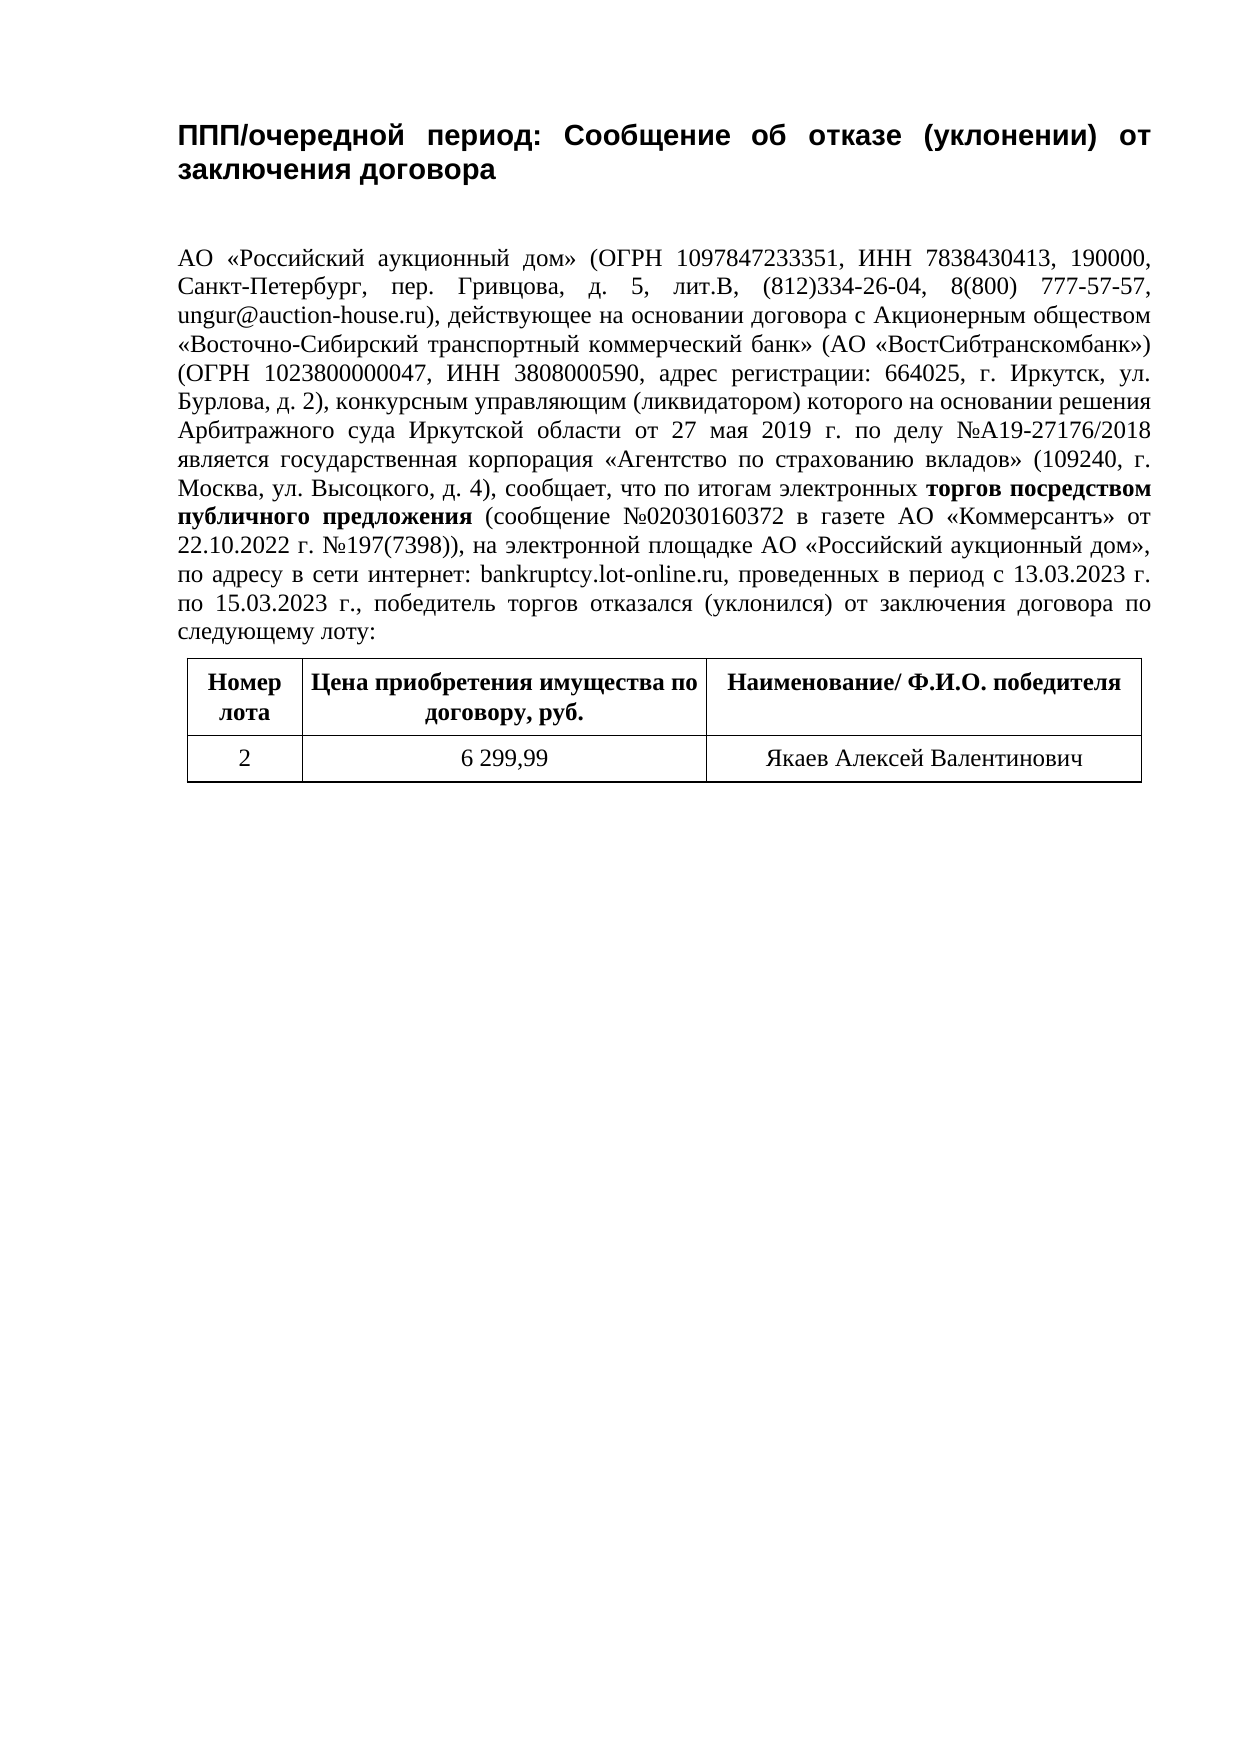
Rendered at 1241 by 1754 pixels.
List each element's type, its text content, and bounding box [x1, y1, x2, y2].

table_cell 6 299,99 [303, 736, 706, 781]
table_header Цена приобретения имущества по договору, руб. [303, 659, 706, 734]
table_header Номер лота [188, 659, 302, 734]
table_cell Якаев Алексей Валентинович [707, 736, 1141, 781]
text ППП/очередной период: Сообщение об отказе (уклонении) от заключения договора [177, 118, 1152, 185]
table_cell 2 [188, 736, 302, 781]
text АО «Российский аукционный дом» (ОГРН 1097847233351, ИНН 7838430413, 190000, Санкт-Петербург, пер. Гривцова, д. 5, лит.В, (812)334-26-04, 8(800) 777-57-57, ungur@auction-house.ru), действующее на основании договора с Акционерным обществом «Восточно-Сибирский транспортный коммерческий банк» (АО «ВостСибтранскомбанк») (ОГРН 1023800000047, ИНН 3808000590, адрес регистрации: 664025, г. Иркутск, ул. Бурлова, д. 2), конкурсным управляющим (ликвидатором) которого на основании решения Арбитражного суда Иркутской области от 27 мая 2019 г. по делу №А19-27176/2018 является государственная корпорация «Агентство по страхованию вкладов» (109240, г. Москва, ул. Высоцкого, д. 4), сообщает, что по итогам электронных торгов посредством публичного предложения (сообщение №02030160372 в газете АО «Коммерсантъ» от 22.10.2022 г. №197(7398)), на электронной площадке АО «Российский аукционный дом», по адресу в сети интернет: bankruptcy.lot-online.ru, проведенных в период с 13.03.2023 г. по 15.03.2023 г., победитель торгов отказался (уклонился) от заключения договора по следующему лоту: [177, 243, 1152, 645]
table_header Наименование/ Ф.И.О. победителя [707, 659, 1141, 734]
